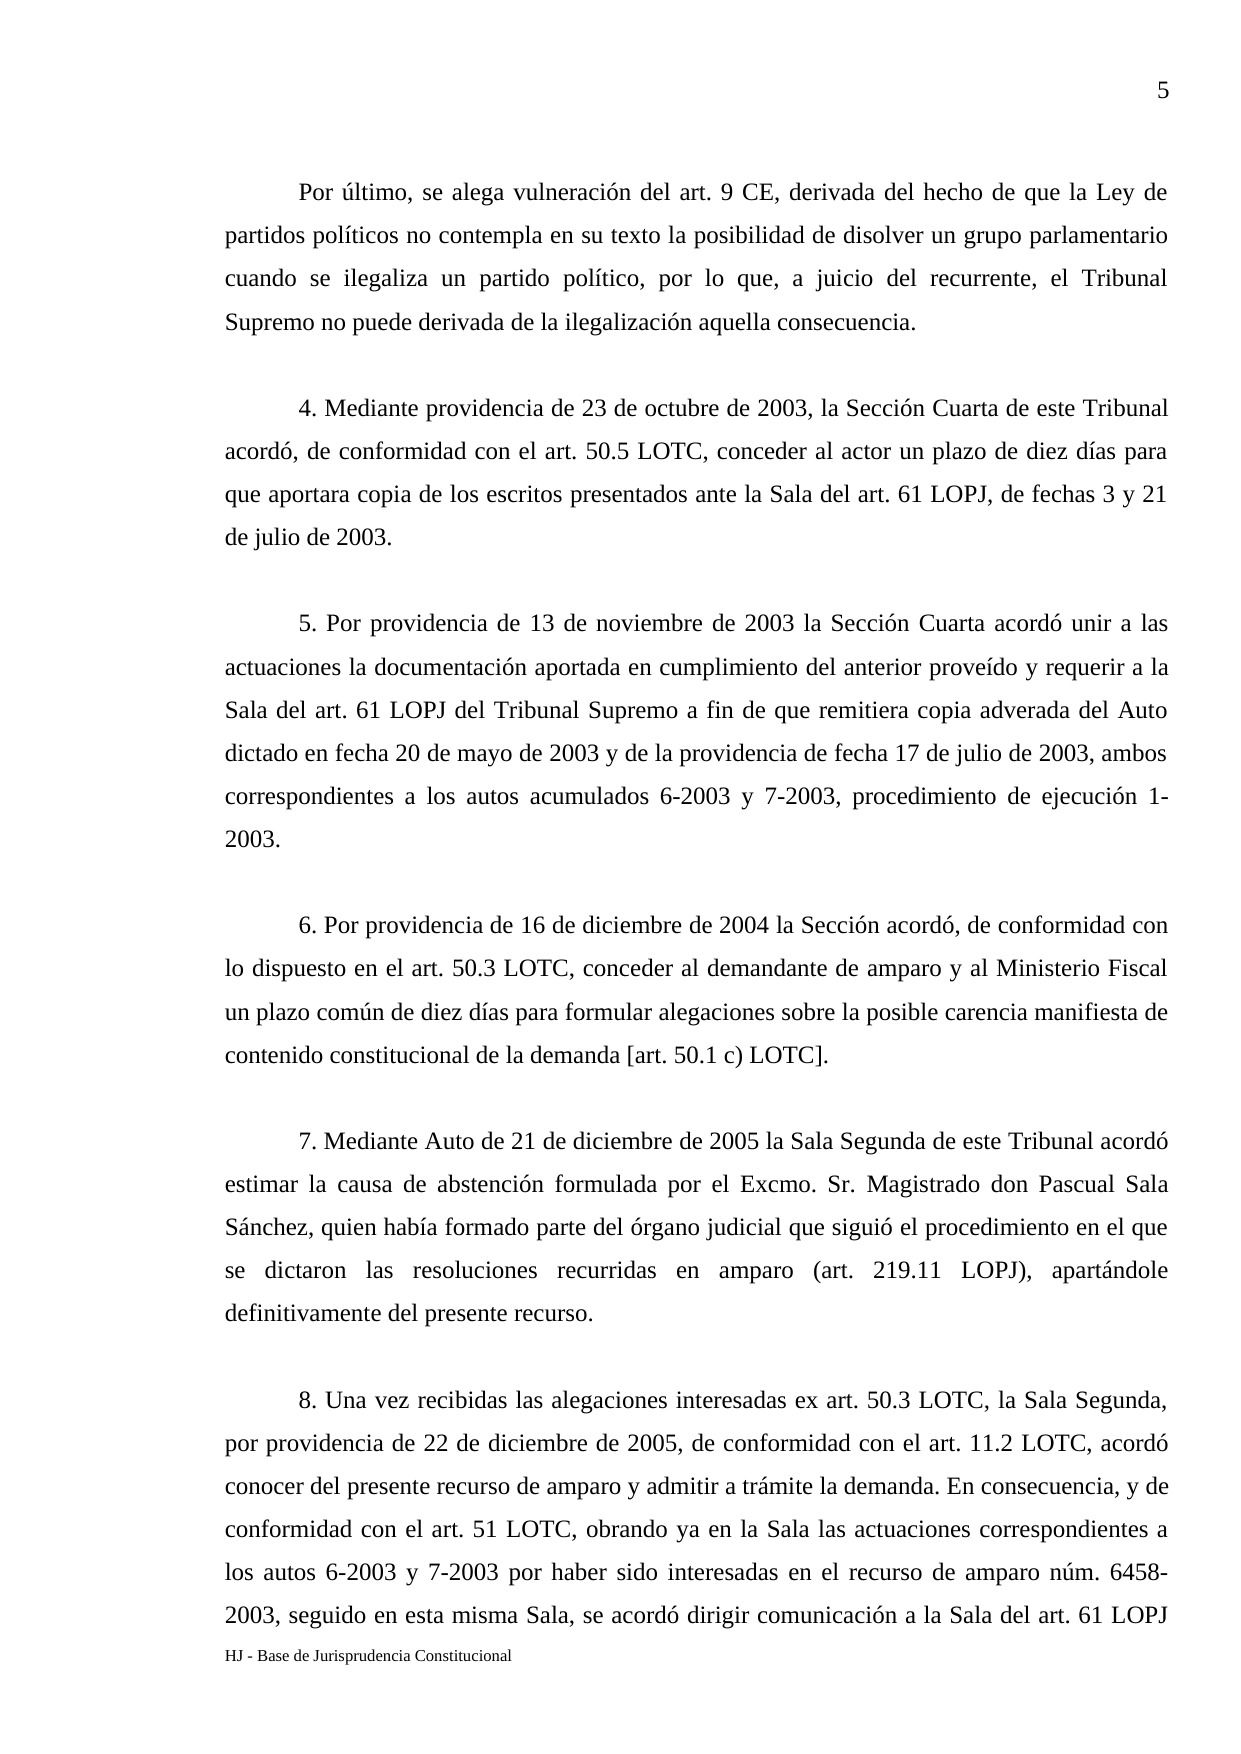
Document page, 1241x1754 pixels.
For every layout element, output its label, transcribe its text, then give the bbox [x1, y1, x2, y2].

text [224, 1385, 1169, 1629]
text 4. Mediante providencia de 23 de octubre de 2003, la Sección Cuarta de este Tribunal acordó, de conformidad con el art. 50.5 LOTC, conceder al actor un plazo de diez días para que aportara copia de los escritos presentados ante la Sala del art. 61 LOPJ, de fechas 3 y 21 de julio de 2003. [224, 393, 1169, 551]
text 7. Mediante Auto de 21 de diciembre de 2005 la Sala Segunda de este Tribunal acordó estimar la causa de abstención formulada por el Excmo. Sr. Magistrado don Pascual Sala Sánchez, quien había formado parte del órgano judicial que siguió el procedimiento en el que se dictaron las resoluciones recurridas en amparo (art. 219.11 LOPJ), apartándole definitivamente del presente recurso. [224, 1126, 1169, 1327]
text Por último, se alega vulneración del art. 9 CE, derivada del hecho de que la Ley de partidos políticos no contempla en su texto la posibilidad de disolver un grupo parlamentario cuando se ilegaliza un partido político, por lo que, a juicio del recurrente, el Tribunal Supremo no puede derivada de la ilegalización aquella consecuencia. [224, 177, 1169, 335]
text 5. Por providencia de 13 de noviembre de 2003 la Sección Cuarta acordó unir a las actuaciones la documentación aportada en cumplimiento del anterior proveído y requerir a la Sala del art. 61 LOPJ del Tribunal Supremo a fin de que remitiera copia adverada del Auto dictado en fecha 20 de mayo de 2003 y de la providencia de fecha 17 de julio de 2003, ambos correspondientes a los autos acumulados 6-2003 y 7-2003, procedimiento de ejecución 1-2003. [224, 608, 1169, 853]
text 6. Por providencia de 16 de diciembre de 2004 la Sección acordó, de conformidad con lo dispuesto en el art. 50.3 LOTC, conceder al demandante de amparo y al Ministerio Fiscal un plazo común de diez días para formular alegaciones sobre la posible carencia manifiesta de contenido constitucional de la demanda [art. 50.1 c) LOTC]. [224, 910, 1169, 1068]
